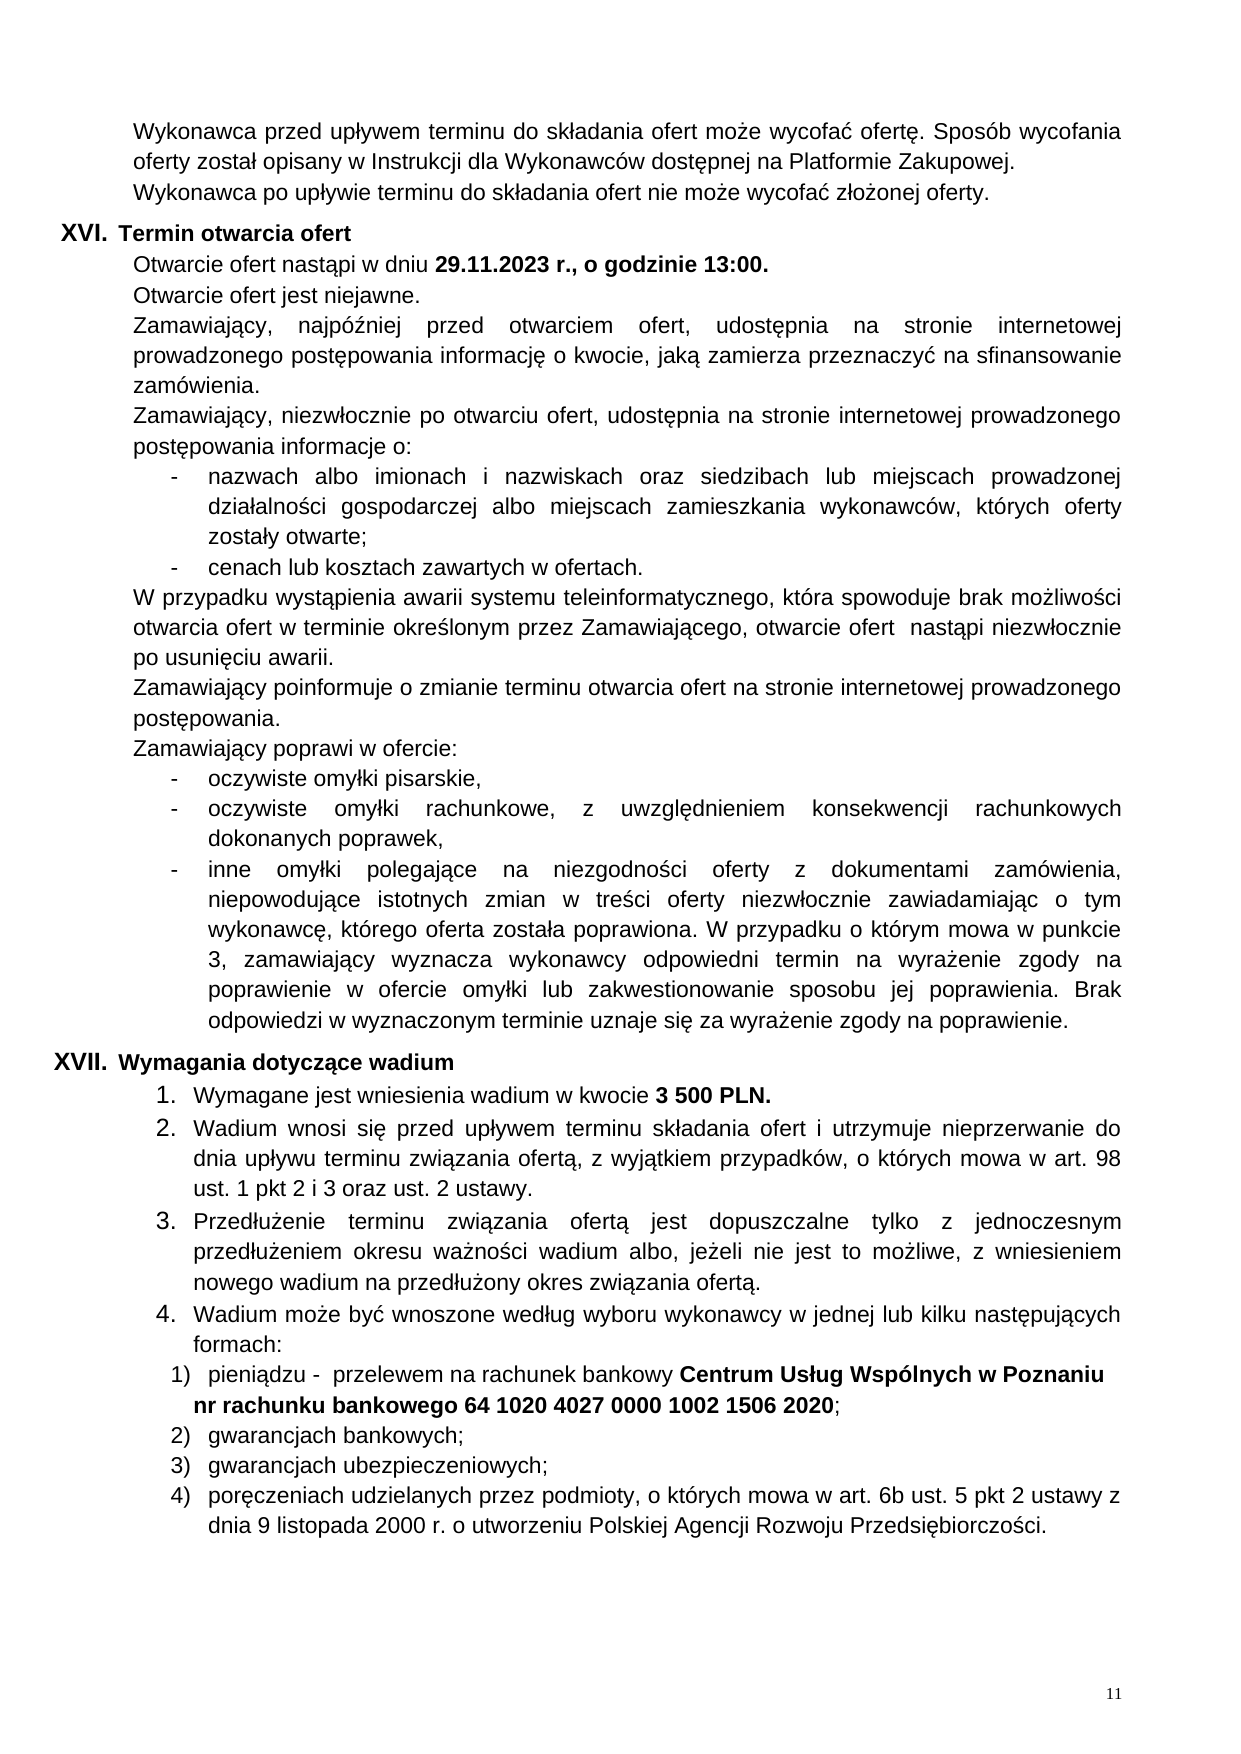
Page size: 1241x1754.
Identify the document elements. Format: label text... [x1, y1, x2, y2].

list Zamawiający, niezwłocznie po otwarciu ofert, udostępnia na stronie internetowej prowadzonego postępowania informacje o: [133, 402, 1122, 459]
list Zamawiający, najpóźniej przed otwarciem ofert, udostępnia na stronie internetowej prowadzonego postępowania informację o kwocie, jaką zamierza przeznaczyć na sfinansowanie zamówienia. [133, 312, 1122, 399]
list gwarancjach ubezpieczeniowych; [170, 1452, 1122, 1478]
subtitle Termin otwarcia ofert [108, 218, 1109, 247]
list Wadium może być wnoszone według wyboru wykonawcy w jednej lub kilku następujących formach: [156, 1299, 1122, 1358]
list Wymagane jest wniesienia wadium w kwocie 3 500 PLN. [156, 1079, 1122, 1108]
list oczywiste omyłki pisarskie, [170, 765, 1122, 791]
list cenach lub kosztach zawartych w ofertach. [170, 553, 1122, 580]
list Zamawiający poinformuje o zmianie terminu otwarcia ofert na stronie internetowej prowadzonego postępowania. [133, 674, 1122, 731]
list Wykonawca przed upływem terminu do składania ofert może wycofać ofertę. Sposób wycofania oferty został opisany w Instrukcji dla Wykonawców dostępnej na Platformie Zakupowej. [133, 118, 1122, 175]
list Zamawiający poprawi w ofercie: [133, 735, 1122, 761]
subtitle Wymagania dotyczące wadium [108, 1047, 1109, 1075]
text nr rachunku bankowego 64 1020 4027 0000 1002 1506 2020; [193, 1392, 1122, 1418]
list Wadium wnosi się przed upływem terminu składania ofert i utrzymuje nieprzerwanie do dnia upływu terminu związania ofertą, z wyjątkiem przypadków, o których mowa w art. 98 ust. 1 pkt 2 i 3 oraz ust. 2 ustawy. [156, 1113, 1122, 1202]
list Wykonawca po upływie terminu do składania ofert nie może wycofać złożonej oferty. [133, 178, 1122, 205]
list Otwarcie ofert nastąpi w dniu 29.11.2023 r., o godzinie 13:00. [133, 251, 1122, 278]
list Otwarcie ofert jest niejawne. [133, 282, 1122, 308]
list nazwach albo imionach i nazwiskach oraz siedzibach lub miejscach prowadzonej działalności gospodarczej albo miejscach zamieszkania wykonawców, których oferty zostały otwarte; [170, 463, 1122, 550]
list Przedłużenie terminu związania ofertą jest dopuszczalne tylko z jednoczesnym przedłużeniem okresu ważności wadium albo, jeżeli nie jest to możliwe, z wniesieniem nowego wadium na przedłużony okres związania ofertą. [156, 1206, 1122, 1295]
list inne omyłki polegające na niezgodności oferty z dokumentami zamówienia, niepowodujące istotnych zmian w treści oferty niezwłocznie zawiadamiając o tym wykonawcę, którego oferta została poprawiona. W przypadku o którym mowa w punkcie 3, zamawiający wyznacza wykonawcy odpowiedni termin na wyrażenie zgody na poprawienie w ofercie omyłki lub zakwestionowanie sposobu jej poprawienia. Brak odpowiedzi w wyznaczonym terminie uznaje się za wyrażenie zgody na poprawienie. [170, 856, 1122, 1033]
list oczywiste omyłki rachunkowe, z uwzględnieniem konsekwencji rachunkowych dokonanych poprawek, [170, 795, 1122, 852]
list gwarancjach bankowych; [170, 1422, 1122, 1448]
list pieniądzu - przelewem na rachunek bankowy Centrum Usług Wspólnych w Poznaniu [170, 1361, 1122, 1388]
list poręczeniach udzielanych przez podmioty, o których mowa w art. 6b ust. 5 pkt 2 ustawy z dnia 9 listopada 2000 r. o utworzeniu Polskiej Agencji Rozwoju Przedsiębiorczości. [170, 1482, 1122, 1539]
list W przypadku wystąpienia awarii systemu teleinformatycznego, która spowoduje brak możliwości otwarcia ofert w terminie określonym przez Zamawiającego, otwarcie ofert nastąpi niezwłocznie po usunięciu awarii. [133, 584, 1122, 671]
